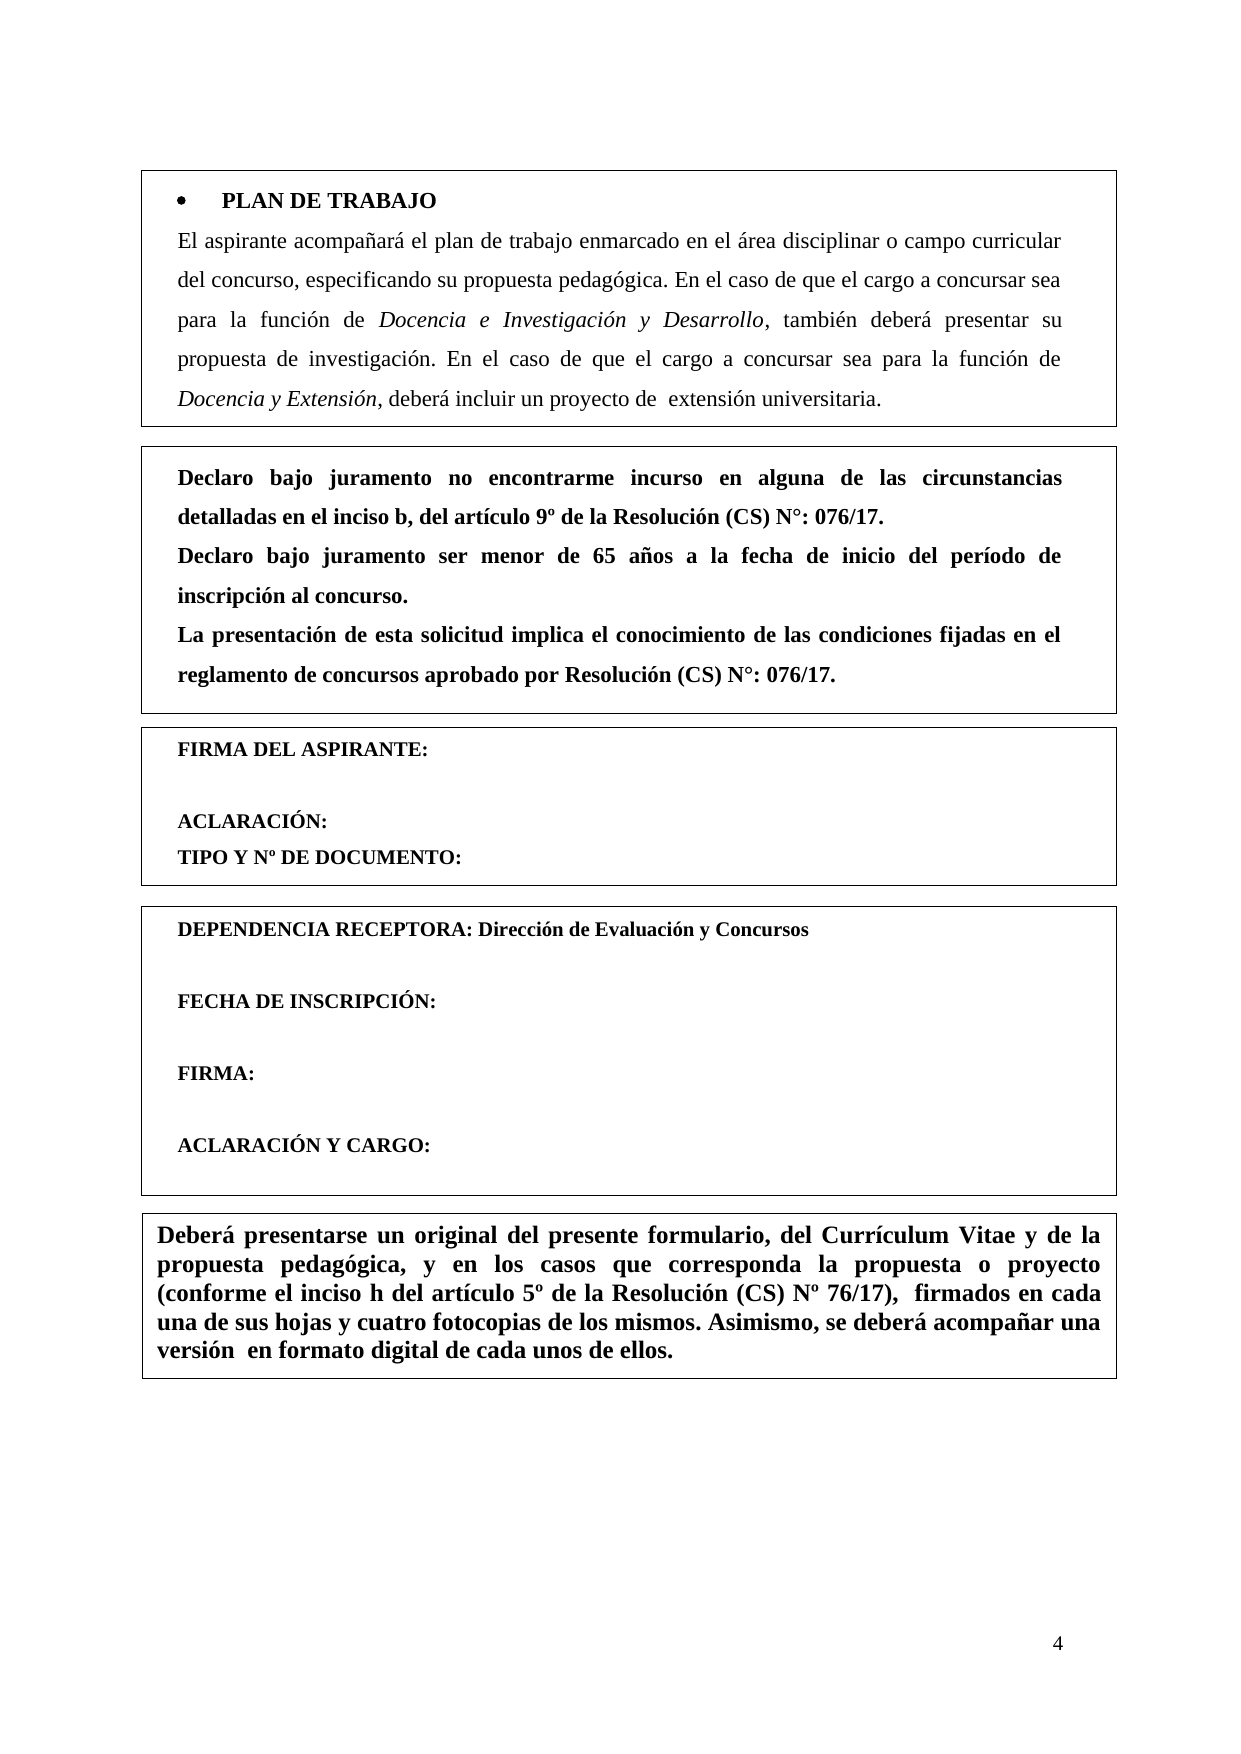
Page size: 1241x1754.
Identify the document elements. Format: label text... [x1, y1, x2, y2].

list PLAN DE TRABAJO [177, 187, 1063, 213]
text Declaro bajo juramento no encontrarme incurso en alguna de las circunstancias detalladas en el inciso b, del artículo 9º de la Resolución (CS) N°: 076/17. [177, 463, 1063, 529]
text FECHA DE INSCRIPCIÓN: [177, 989, 1063, 1013]
text FIRMA DEL ASPIRANTE: [177, 736, 1063, 761]
text ACLARACIÓN: [177, 808, 1063, 833]
text ACLARACIÓN Y CARGO: [177, 1133, 1063, 1157]
text La presentación de esta solicitud implica el conocimiento de las condiciones fijadas en el reglamento de concursos aprobado por Resolución (CS) N°: 076/17. [177, 621, 1063, 687]
text FIRMA: [177, 1061, 1063, 1085]
text DEPENDENCIA RECEPTORA: Dirección de Evaluación y Concursos [177, 917, 1063, 941]
text El aspirante acompañará el plan de trabajo enmarcado en el área disciplinar o campo curricular del concurso, especificando su propuesta pedagógica. En el caso de que el cargo a concursar sea para la función de Docencia e Investigación y Desarrollo, también deberá presentar su propuesta de investigación. En el caso de que el cargo a concursar sea para la función de Docencia y Extensión, deberá incluir un proyecto de extensión universitaria. [177, 227, 1063, 411]
text TIPO Y Nº DE DOCUMENTO: [177, 844, 1063, 869]
text Declaro bajo juramento ser menor de 65 años a la fecha de inicio del período de inscripción al concurso. [177, 542, 1063, 608]
